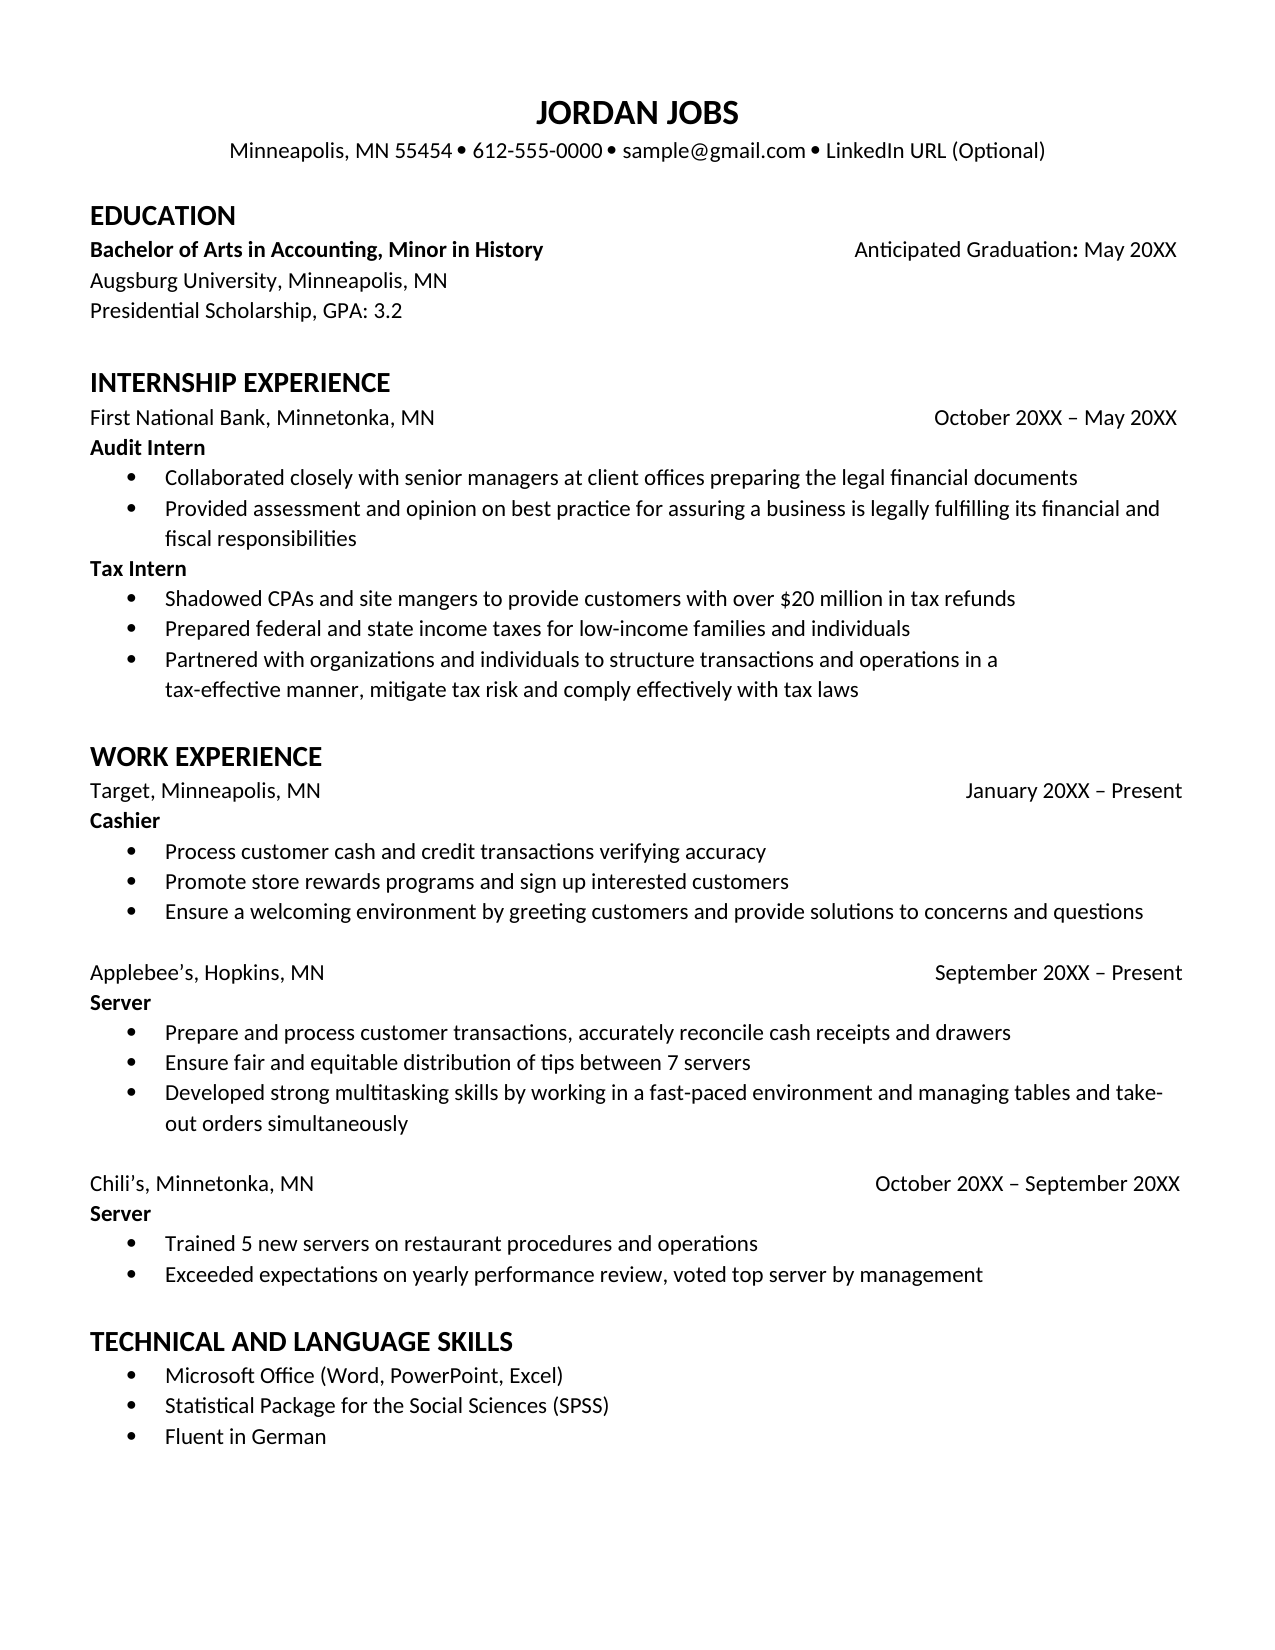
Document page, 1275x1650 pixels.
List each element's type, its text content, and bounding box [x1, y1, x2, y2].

text Audit Intern [90, 433, 1185, 461]
list Collaborated closely with senior managers at client offices preparing the legal financial documents [127, 463, 1185, 491]
list Partnered with organizations and individuals to structure transactions and operations in a [127, 645, 1185, 673]
text Presidential Scholarship, GPA: 3.2 [90, 296, 1185, 324]
list Process customer cash and credit transactions verifying accuracy [127, 837, 1185, 865]
text Bachelor of Arts in Accounting, Minor in History Anticipated Graduation: May 20XX [90, 236, 1185, 263]
text Target, Minneapolis, MN January 20XX – Present [90, 776, 1185, 804]
text WORK EXPERIENCE [90, 738, 1185, 774]
list Prepared federal and state income taxes for low-income families and individuals [127, 614, 1185, 642]
list Exceeded expectations on yearly performance review, voted top server by management [127, 1260, 1185, 1288]
list Prepare and process customer transactions, accurately reconcile cash receipts and drawers [127, 1018, 1185, 1046]
list Developed strong multitasking skills by working in a fast-paced environment and managing tables and take-out orders simultaneously [127, 1078, 1185, 1137]
list Fluent in German [127, 1422, 1185, 1450]
list Statistical Package for the Social Sciences (SPSS) [127, 1392, 1185, 1419]
text Tax Intern [90, 554, 1185, 582]
list Microsoft Office (Word, PowerPoint, Excel) [127, 1361, 1185, 1389]
text Applebee’s, Hopkins, MN September 20XX – Present [90, 958, 1185, 986]
list Promote store rewards programs and sign up interested customers [127, 867, 1185, 895]
text Cashier [90, 807, 1185, 835]
list Ensure fair and equitable distribution of tips between 7 servers [127, 1048, 1185, 1076]
text Chili’s, Minnetonka, MN October 20XX – September 20XX [90, 1169, 1185, 1197]
text TECHNICAL AND LANGUAGE SKILLS [90, 1323, 1185, 1358]
text Minneapolis, MN 55454 612-555-0000 sample@gmail.com LinkedIn URL (Optional) [90, 137, 1185, 165]
list Ensure a welcoming environment by greeting customers and provide solutions to concerns and questions [127, 897, 1185, 925]
list tax-effective manner, mitigate tax risk and comply effectively with tax laws [165, 675, 1185, 703]
text Server [90, 988, 1185, 1016]
text INTERNSHIP EXPERIENCE [90, 364, 1185, 400]
text Augsburg University, Minneapolis, MN [90, 266, 1185, 294]
text EDUCATION [90, 197, 1185, 233]
list Shadowed CPAs and site mangers to provide customers with over $20 million in tax refunds [127, 584, 1185, 612]
text First National Bank, Minnetonka, MN October 20XX – May 20XX [90, 403, 1185, 431]
list Provided assessment and opinion on best practice for assuring a business is legally fulfilling its financial and fiscal responsibilities [127, 494, 1185, 552]
text JORDAN JOBS [90, 90, 1185, 133]
list Trained 5 new servers on restaurant procedures and operations [127, 1229, 1185, 1258]
text Server [90, 1199, 1185, 1227]
